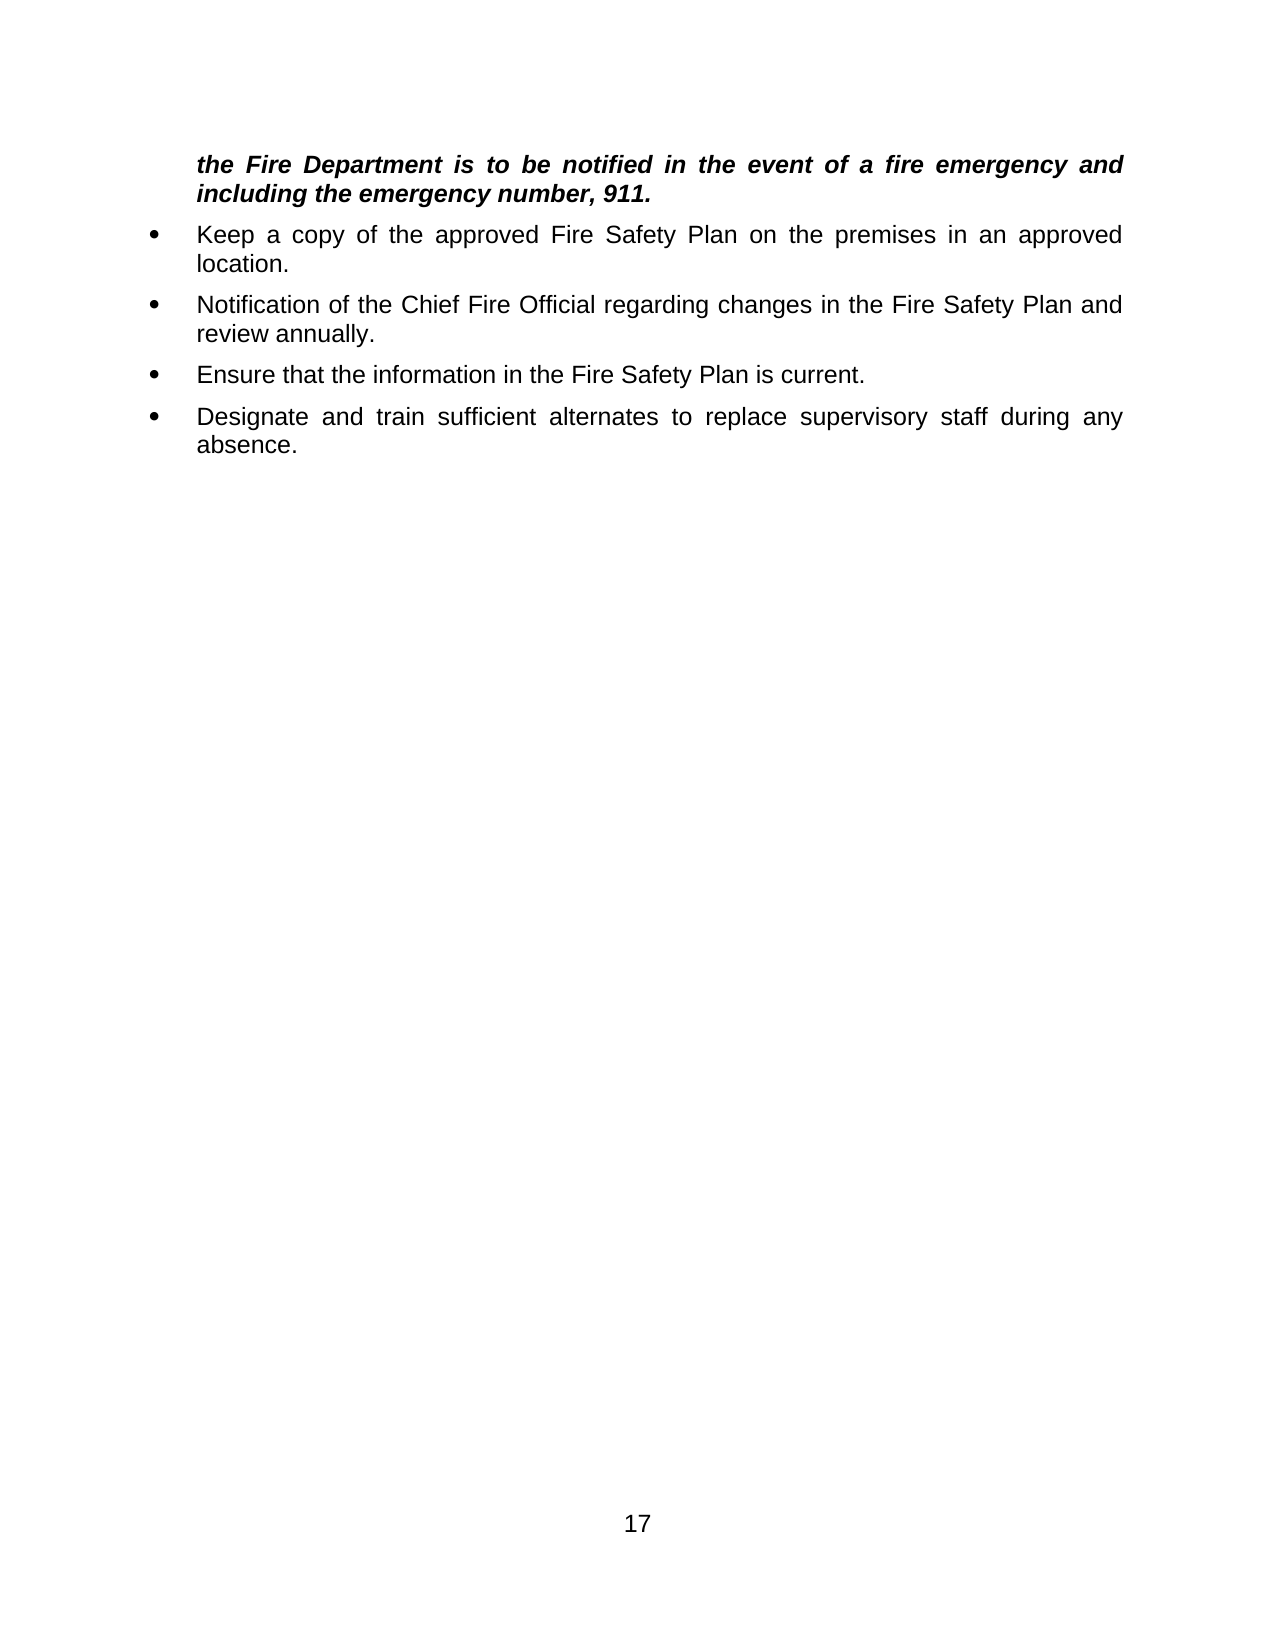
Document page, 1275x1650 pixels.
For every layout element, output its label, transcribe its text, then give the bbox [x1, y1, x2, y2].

list Keep a copy of the approved Fire Safety Plan on the premises in an approved location. [150, 220, 1125, 278]
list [150, 150, 1125, 207]
list Notification of the Chief Fire Official regarding changes in the Fire Safety Plan and review annually. [150, 290, 1125, 348]
list Ensure that the information in the Fire Safety Plan is current. [150, 360, 1125, 389]
list Designate and train sufficient alternates to replace supervisory staff during any absence. [150, 402, 1125, 459]
